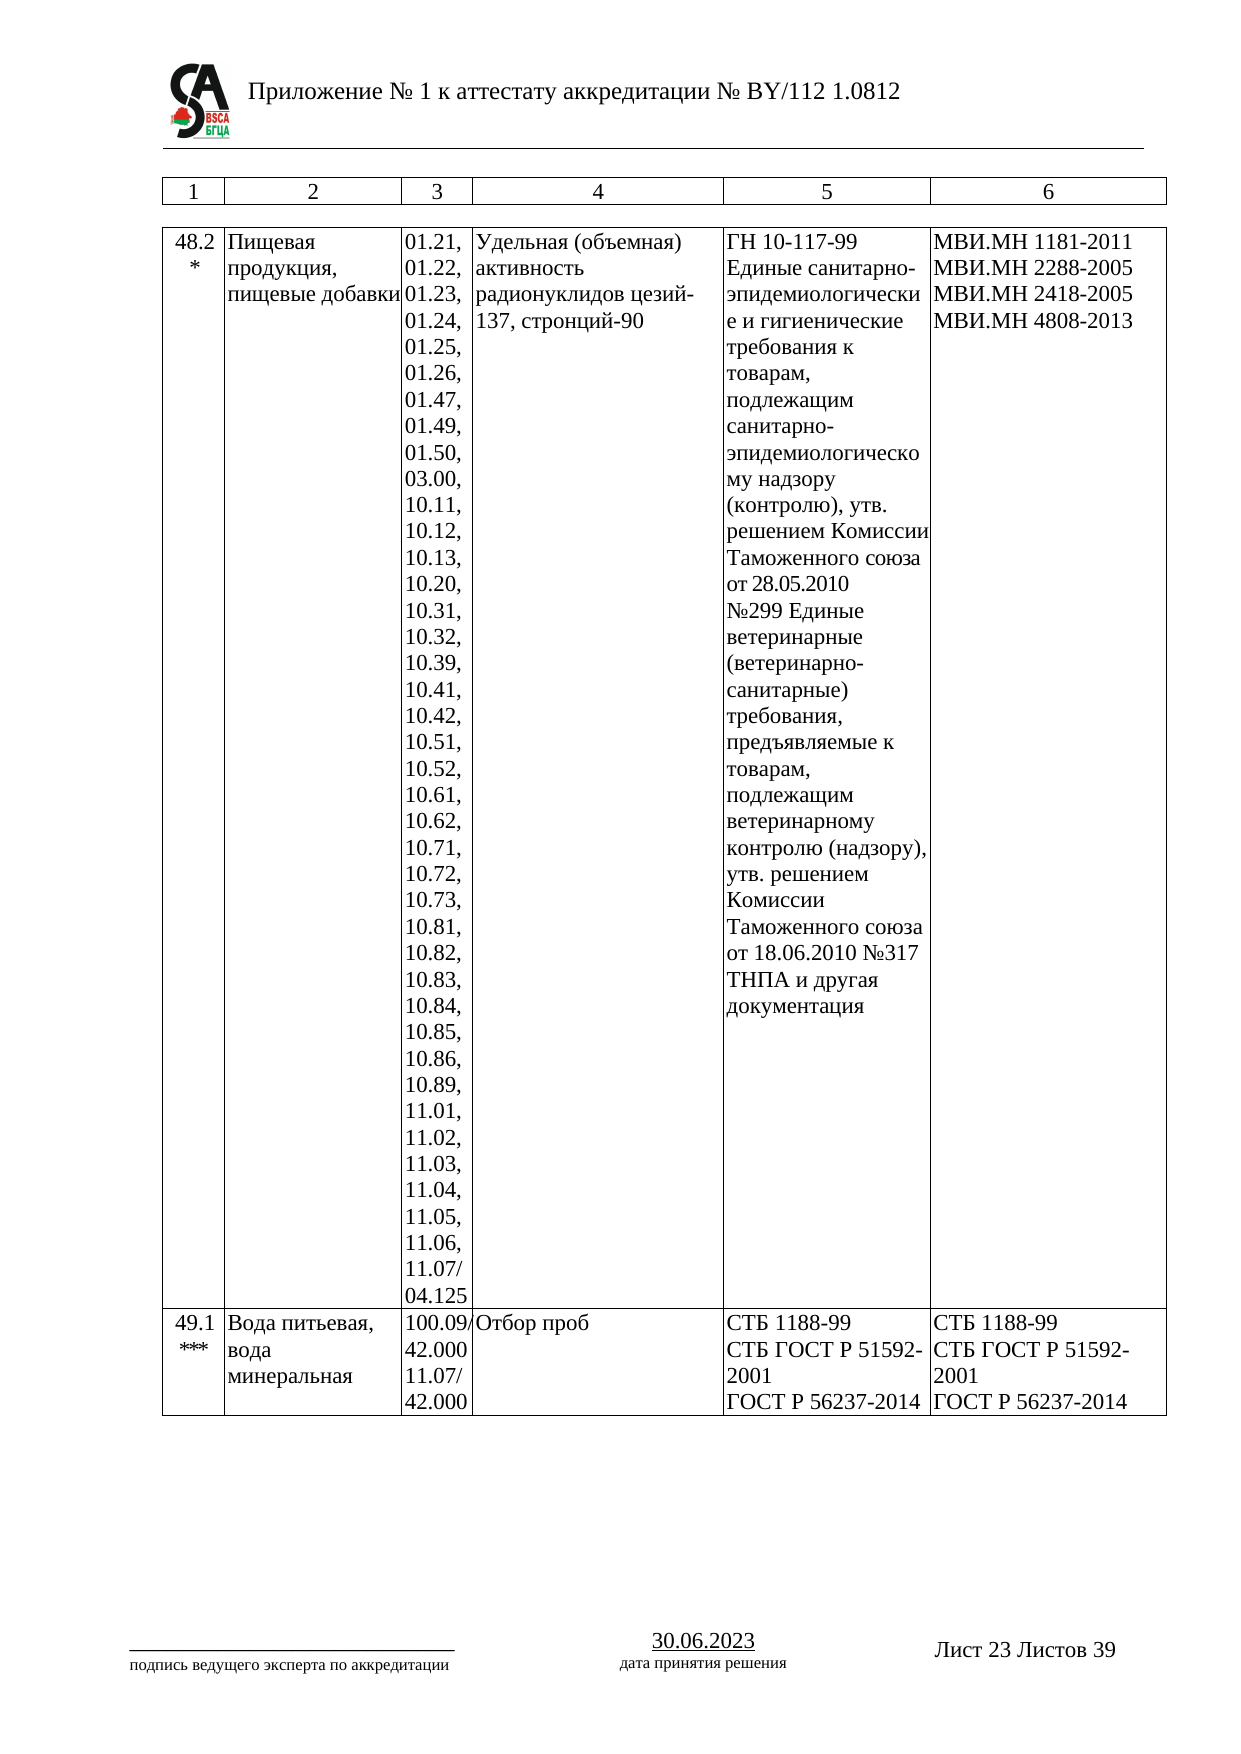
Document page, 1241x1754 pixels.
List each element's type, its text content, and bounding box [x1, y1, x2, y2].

table_cell СТБ 1188-99 СТБ ГОСТ Р 51592-2001 ГОСТ Р 56237-2014 [724, 1309, 930, 1415]
picture [169, 61, 231, 139]
table_header МВИ.МН 1181-2011 МВИ.МН 2288-2005 МВИ.МН 2418-2005 МВИ.МН 4808-2013 [931, 228, 1166, 1308]
table_cell СТБ 1188-99 СТБ ГОСТ Р 51592-2001 ГОСТ Р 56237-2014 [931, 1309, 1166, 1415]
table_header Удельная (объемная) активность радионуклидов цезий-137, стронций-90 [473, 228, 723, 1308]
table_header 01.21, 01.22, 01.23, 01.24, 01.25, 01.26, 01.47, 01.49, 01.50, 03.00, 10.11, 10.12, 10.13, 10.20, 10.31, 10.32, 10.39, 10.41, 10.42, 10.51, 10.52, 10.61, 10.62, 10.71, 10.72, 10.73, 10.81, 10.82, 10.83, 10.84, 10.85, 10.86, 10.89, 11.01, 11.02, 11.03, 11.04, 11.05, 11.06, 11.07/04.125 [402, 228, 472, 1308]
table_header Пищевая продукция, пищевые добавки [225, 228, 401, 1308]
table_header ГН 10-117-99 Единые санитарно-эпидемиологические и гигиенические требования к товарам, подлежащим санитарно-эпидемиологическому надзору (контролю), утв. решением Комиссии Таможенного союза от 28.05.2010 №299 Единые ветеринарные (ветеринарно-санитарные) требования, предъявляемые к товарам, подлежащим ветеринарному контролю (надзору), утв. решением Комиссии Таможенного союза от 18.06.2010 №317 ТНПА и другая документация [724, 228, 930, 1308]
table_cell 49.1 *** [163, 1309, 224, 1415]
table_cell Отбор проб [473, 1309, 723, 1415]
table_cell 100.09/ 42.000 11.07/ 42.000 [402, 1309, 472, 1415]
table_header 48.2 * [163, 228, 224, 1308]
table_cell Вода питьевая, вода минеральная [225, 1309, 401, 1415]
